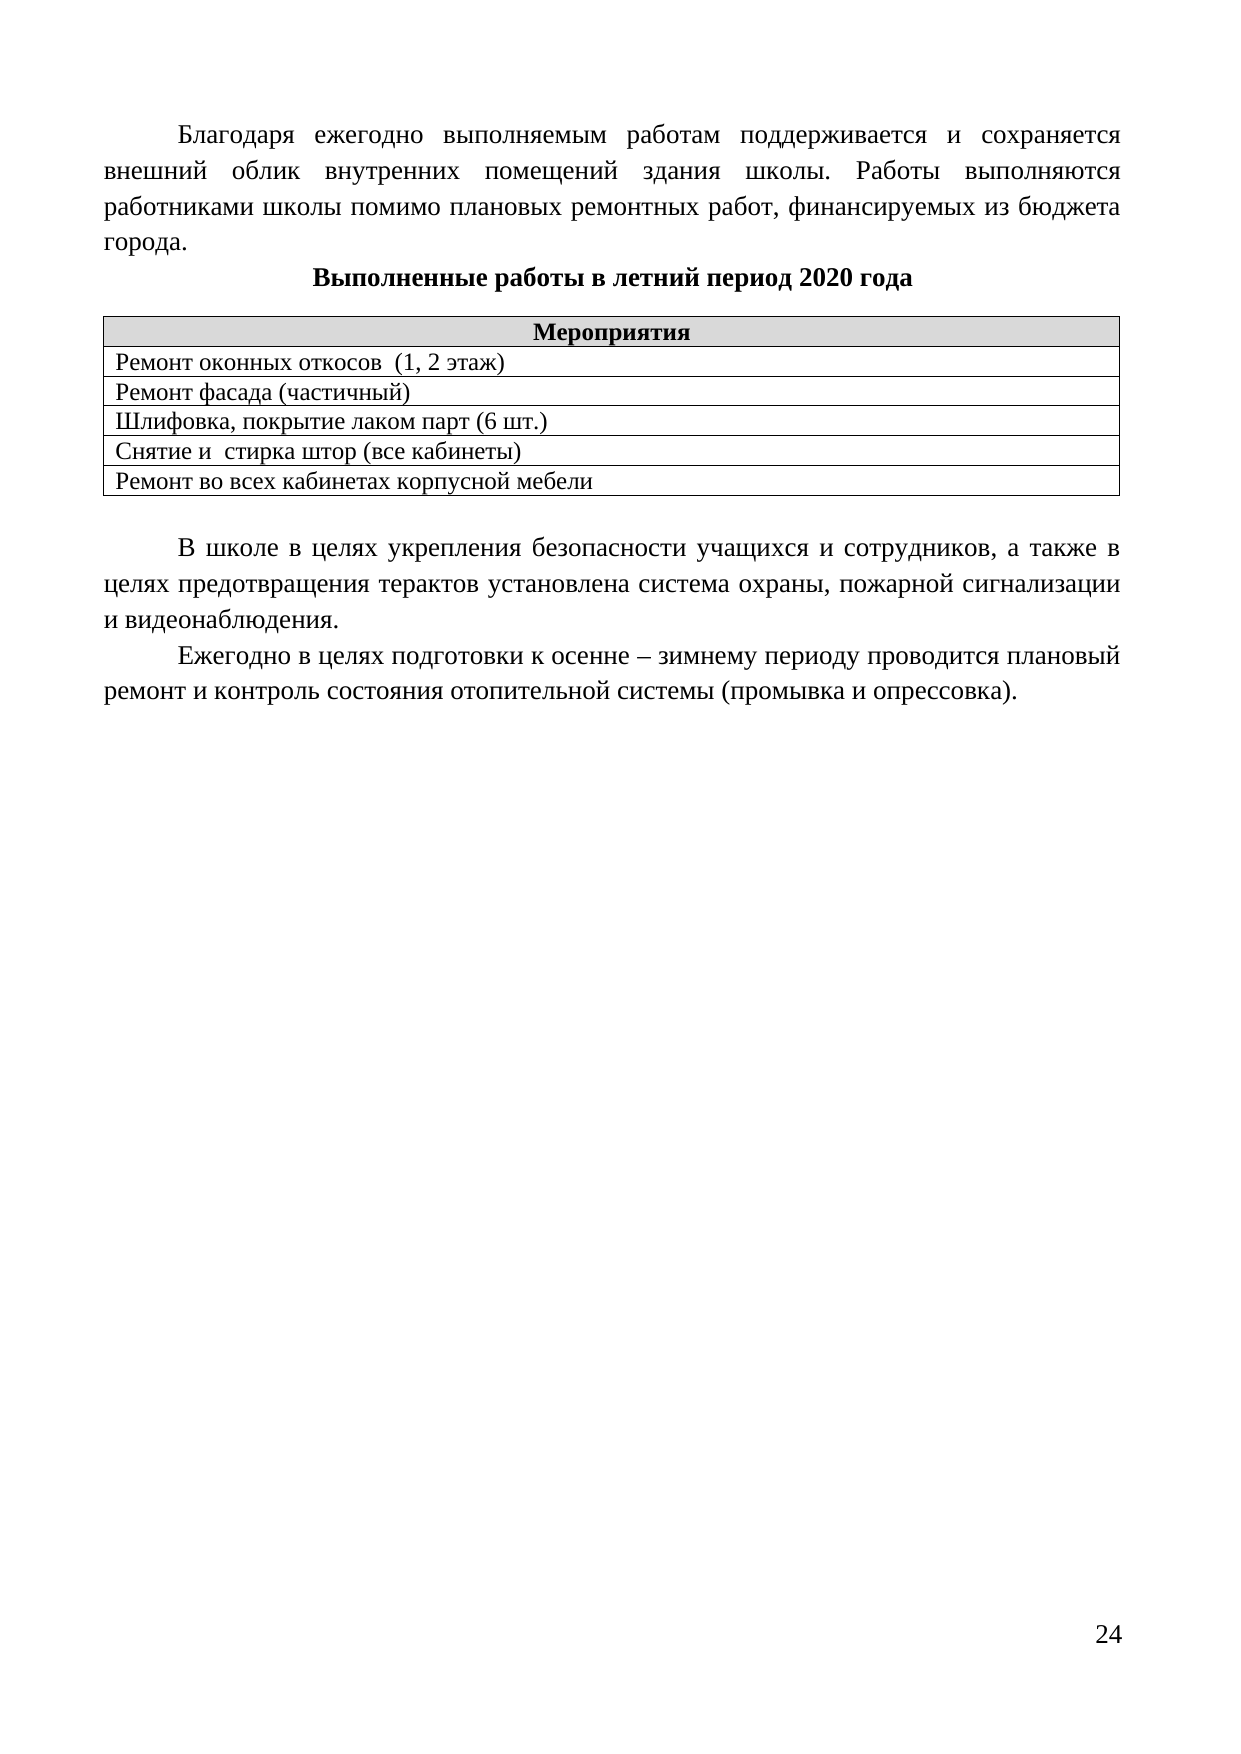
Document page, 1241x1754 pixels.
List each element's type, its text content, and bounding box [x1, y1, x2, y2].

table_cell Снятие и стирка штор (все кабинеты) [104, 436, 1119, 465]
text В школе в целях укрепления безопасности учащихся и сотрудников, а также в целях предотвращения терактов установлена система охраны, пожарной сигнализации и видеонаблюдения. [103, 532, 1122, 634]
table_cell Шлифовка, покрытие лаком парт (6 шт.) [104, 406, 1119, 435]
table_header Мероприятия [104, 317, 1119, 346]
table_cell Ремонт оконных откосов (1, 2 этаж) [104, 347, 1119, 376]
text Ежегодно в целях подготовки к осенне – зимнему периоду проводится плановый ремонт и контроль состояния отопительной системы (промывка и опрессовка). [103, 639, 1122, 706]
table_cell Ремонт фасада (частичный) [104, 377, 1119, 405]
table_cell Ремонт во всех кабинетах корпусной мебели [104, 466, 1119, 495]
text Выполненные работы в летний период 2020 года [103, 261, 1122, 292]
text Благодаря ежегодно выполняемым работам поддерживается и сохраняется внешний облик внутренних помещений здания школы. Работы выполняются работниками школы помимо плановых ремонтных работ, финансируемых из бюджета города. [103, 118, 1122, 256]
